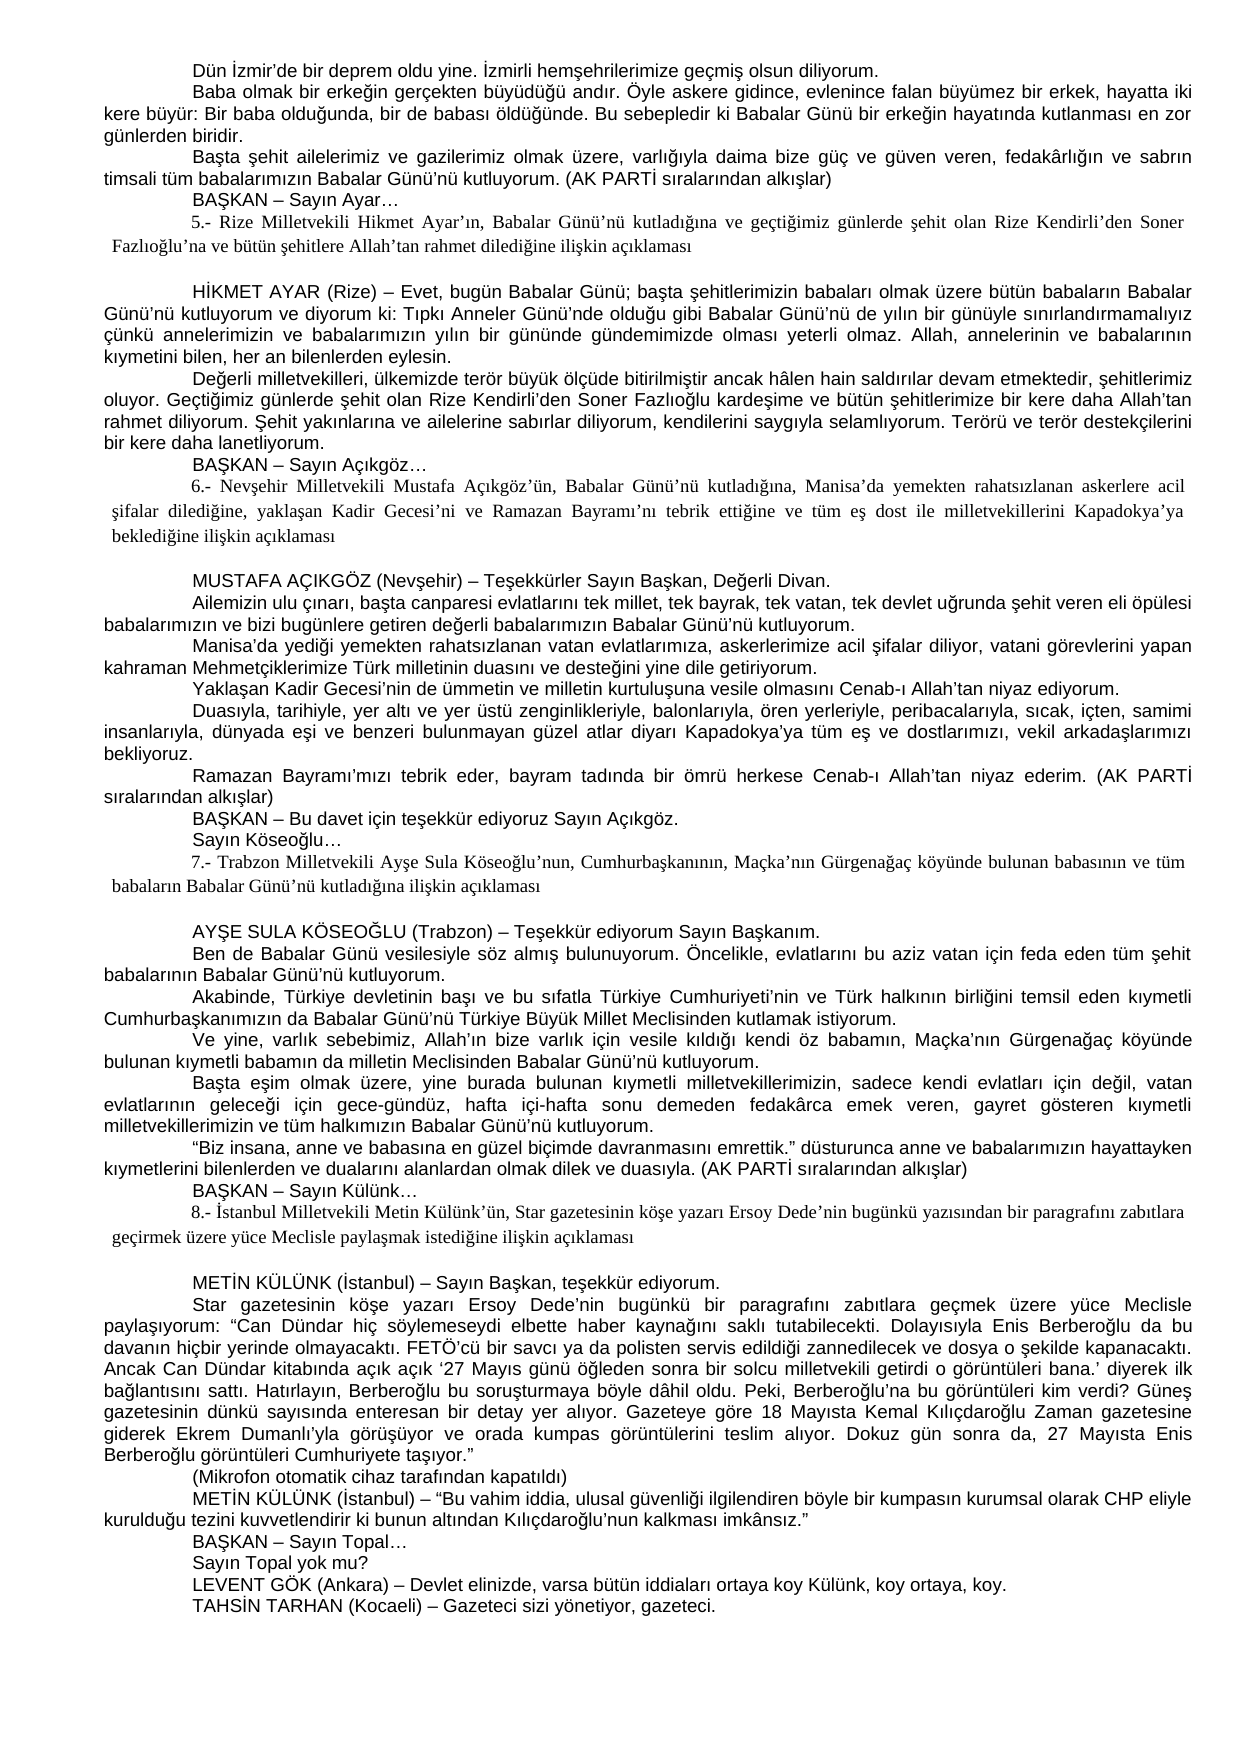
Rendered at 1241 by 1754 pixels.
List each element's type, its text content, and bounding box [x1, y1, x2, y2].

text Ben de Babalar Günü vesilesiyle söz almış bulunuyorum. Öncelikle, evlatlarını bu aziz vatan için feda eden tüm şehit babalarının Babalar Günü’nü kutluyorum. [103, 943, 1193, 986]
text 5.- Rize Milletvekili Hikmet Ayar’ın, Babalar Günü’nü kutladığına ve geçtiğimiz günlerde şehit olan Rize Kendirli’den Soner Fazlıoğlu’na ve bütün şehitlere Allah’tan rahmet dilediğine ilişkin açıklaması [112, 211, 1186, 257]
text Ve yine, varlık sebebimiz, Allah’ın bize varlık için vesile kıldığı kendi öz babamın, Maçka’nın Gürgenağaç köyünde bulunan kıymetli babamın da milletin Meclisinden Babalar Günü’nü kutluyorum. [103, 1029, 1193, 1072]
text BAŞKAN – Sayın Ayar… [103, 189, 1193, 211]
text LEVENT GÖK (Ankara) – Devlet elinizde, varsa bütün iddiaları ortaya koy Külünk, koy ortaya, koy. [103, 1574, 1193, 1595]
text HİKMET AYAR (Rize) – Evet, bugün Babalar Günü; başta şehitlerimizin babaları olmak üzere bütün babaların Babalar Günü’nü kutluyorum ve diyorum ki: Tıpkı Anneler Günü’nde olduğu gibi Babalar Günü’nü de yılın bir günüyle sınırlandırmamalıyız çünkü annelerimizin ve babalarımızın yılın bir gününde gündemimizde olması yeterli olmaz. Allah, annelerinin ve babalarının kıymetini bilen, her an bilenlerden eylesin. [103, 281, 1193, 367]
text AYŞE SULA KÖSEOĞLU (Trabzon) – Teşekkür ediyorum Sayın Başkanım. [103, 921, 1193, 943]
text BAŞKAN – Sayın Külünk… [103, 1180, 1193, 1201]
text Manisa’da yediği yemekten rahatsızlanan vatan evlatlarımıza, askerlerimize acil şifalar diliyor, vatani görevlerini yapan kahraman Mehmetçiklerimize Türk milletinin duasını ve desteğini yine dile getiriyorum. [103, 635, 1193, 678]
text “Biz insana, anne ve babasına en güzel biçimde davranmasını emrettik.” düsturunca anne ve babalarımızın hayattayken kıymetlerini bilenlerden ve dualarını alanlardan olmak dilek ve duasıyla. (AK PARTİ sıralarından alkışlar) [103, 1137, 1193, 1180]
text Sayın Topal yok mu? [103, 1552, 1193, 1574]
text 8.- İstanbul Milletvekili Metin Külünk’ün, Star gazetesinin köşe yazarı Ersoy Dede’nin bugünkü yazısından bir paragrafını zabıtlara geçirmek üzere yüce Meclisle paylaşmak istediğine ilişkin açıklaması [112, 1201, 1186, 1248]
text (Mikrofon otomatik cihaz tarafından kapatıldı) [103, 1466, 1193, 1487]
text Sayın Köseoğlu… [103, 829, 1193, 851]
text METİN KÜLÜNK (İstanbul) – Sayın Başkan, teşekkür ediyorum. [103, 1272, 1193, 1293]
text Ailemizin ulu çınarı, başta canparesi evlatlarını tek millet, tek bayrak, tek vatan, tek devlet uğrunda şehit veren eli öpülesi babalarımızın ve bizi bugünlere getiren değerli babalarımızın Babalar Günü’nü kutluyorum. [103, 592, 1193, 635]
text Star gazetesinin köşe yazarı Ersoy Dede’nin bugünkü bir paragrafını zabıtlara geçmek üzere yüce Meclisle paylaşıyorum: “Can Dündar hiç söylemeseydi elbette haber kaynağını saklı tutabilecekti. Dolayısıyla Enis Berberoğlu da bu davanın hiçbir yerinde olmayacaktı. FETÖ’cü bir savcı ya da polisten servis edildiği zannedilecek ve dosya o şekilde kapanacaktı. Ancak Can Dündar kitabında açık açık ‘27 Mayıs günü öğleden sonra bir solcu milletvekili getirdi o görüntüleri bana.’ diyerek ilk bağlantısını sattı. Hatırlayın, Berberoğlu bu soruşturmaya böyle dâhil oldu. Peki, Berberoğlu’na bu görüntüleri kim verdi? Güneş gazetesinin dünkü sayısında enteresan bir detay yer alıyor. Gazeteye göre 18 Mayısta Kemal Kılıçdaroğlu Zaman gazetesine giderek Ekrem Dumanlı’yla görüşüyor ve orada kumpas görüntülerini teslim alıyor. Dokuz gün sonra da, 27 Mayısta Enis Berberoğlu görüntüleri Cumhuriyete taşıyor.” [103, 1293, 1193, 1466]
text Duasıyla, tarihiyle, yer altı ve yer üstü zenginlikleriyle, balonlarıyla, ören yerleriyle, peribacalarıyla, sıcak, içten, samimi insanlarıyla, dünyada eşi ve benzeri bulunmayan güzel atlar diyarı Kapadokya’ya tüm eş ve dostlarımızı, vekil arkadaşlarımızı bekliyoruz. [103, 700, 1193, 764]
text Başta şehit ailelerimiz ve gazilerimiz olmak üzere, varlığıyla daima bize güç ve güven veren, fedakârlığın ve sabrın timsali tüm babalarımızın Babalar Günü’nü kutluyorum. (AK PARTİ sıralarından alkışlar) [103, 146, 1193, 189]
text 6.- Nevşehir Milletvekili Mustafa Açıkgöz’ün, Babalar Günü’nü kutladığına, Manisa’da yemekten rahatsızlanan askerlere acil şifalar dilediğine, yaklaşan Kadir Gecesi’ni ve Ramazan Bayramı’nı tebrik ettiğine ve tüm eş dost ile milletvekillerini Kapadokya’ya beklediğine ilişkin açıklaması [112, 475, 1186, 546]
text BAŞKAN – Sayın Açıkgöz… [103, 453, 1193, 475]
text BAŞKAN – Bu davet için teşekkür ediyoruz Sayın Açıkgöz. [103, 807, 1193, 829]
text Dün İzmir’de bir deprem oldu yine. İzmirli hemşehrilerimize geçmiş olsun diliyorum. [103, 60, 1193, 81]
text METİN KÜLÜNK (İstanbul) – “Bu vahim iddia, ulusal güvenliği ilgilendiren böyle bir kumpasın kurumsal olarak CHP eliyle kurulduğu tezini kuvvetlendirir ki bunun altından Kılıçdaroğlu’nun kalkması imkânsız.” [103, 1487, 1193, 1531]
text MUSTAFA AÇIKGÖZ (Nevşehir) – Teşekkürler Sayın Başkan, Değerli Divan. [103, 570, 1193, 592]
text 7.- Trabzon Milletvekili Ayşe Sula Köseoğlu’nun, Cumhurbaşkanının, Maçka’nın Gürgenağaç köyünde bulunan babasının ve tüm babaların Babalar Günü’nü kutladığına ilişkin açıklaması [112, 851, 1186, 897]
text TAHSİN TARHAN (Kocaeli) – Gazeteci sizi yönetiyor, gazeteci. [103, 1595, 1193, 1617]
text Baba olmak bir erkeğin gerçekten büyüdüğü andır. Öyle askere gidince, evlenince falan büyümez bir erkek, hayatta iki kere büyür: Bir baba olduğunda, bir de babası öldüğünde. Bu sebepledir ki Babalar Günü bir erkeğin hayatında kutlanması en zor günlerden biridir. [103, 81, 1193, 146]
text Yaklaşan Kadir Gecesi’nin de ümmetin ve milletin kurtuluşuna vesile olmasını Cenab-ı Allah’tan niyaz ediyorum. [103, 678, 1193, 700]
text Değerli milletvekilleri, ülkemizde terör büyük ölçüde bitirilmiştir ancak hâlen hain saldırılar devam etmektedir, şehitlerimiz oluyor. Geçtiğimiz günlerde şehit olan Rize Kendirli’den Soner Fazlıoğlu kardeşime ve bütün şehitlerimize bir kere daha Allah’tan rahmet diliyorum. Şehit yakınlarına ve ailelerine sabırlar diliyorum, kendilerini saygıyla selamlıyorum. Terörü ve terör destekçilerini bir kere daha lanetliyorum. [103, 367, 1193, 453]
text BAŞKAN – Sayın Topal… [103, 1531, 1193, 1552]
text Ramazan Bayramı’mızı tebrik eder, bayram tadında bir ömrü herkese Cenab-ı Allah’tan niyaz ederim. (AK PARTİ sıralarından alkışlar) [103, 764, 1193, 807]
text Başta eşim olmak üzere, yine burada bulunan kıymetli milletvekillerimizin, sadece kendi evlatları için değil, vatan evlatlarının geleceği için gece-gündüz, hafta içi-hafta sonu demeden fedakârca emek veren, gayret gösteren kıymetli milletvekillerimizin ve tüm halkımızın Babalar Günü’nü kutluyorum. [103, 1072, 1193, 1137]
text Akabinde, Türkiye devletinin başı ve bu sıfatla Türkiye Cumhuriyeti’nin ve Türk halkının birliğini temsil eden kıymetli Cumhurbaşkanımızın da Babalar Günü’nü Türkiye Büyük Millet Meclisinden kutlamak istiyorum. [103, 986, 1193, 1029]
